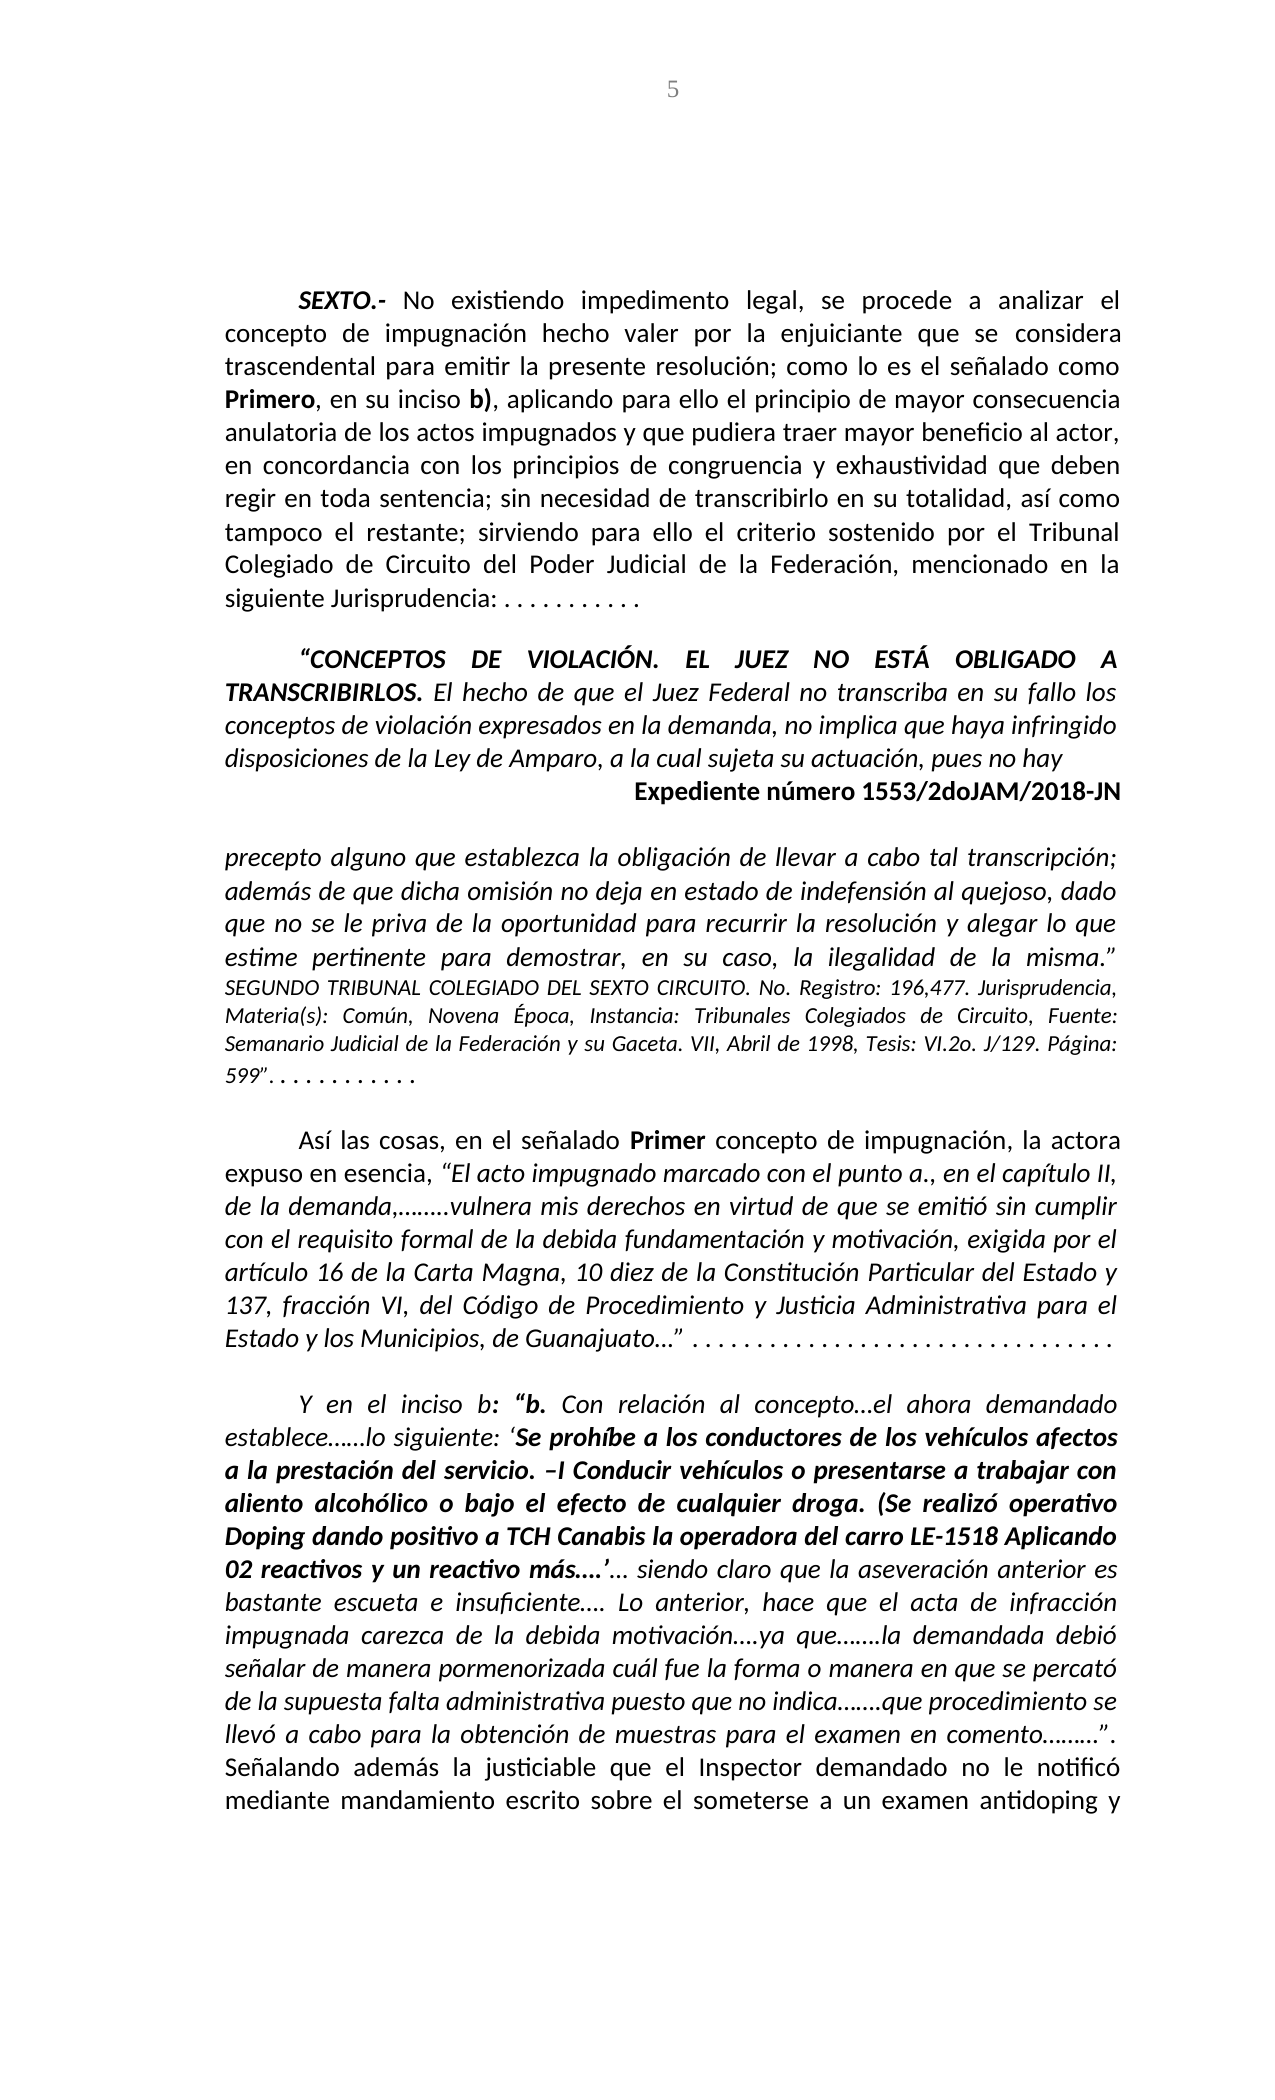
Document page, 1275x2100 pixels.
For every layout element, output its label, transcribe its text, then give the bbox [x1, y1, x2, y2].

text precepto alguno que establezca la obligación de llevar a cabo tal transcripción; además de que dicha omisión no deja en estado de indefensión al quejoso, dado que no se le priva de la oportunidad para recurrir la resolución y alegar lo que estime pertinente para demostrar, en su caso, la ilegalidad de la misma.” SEGUNDO TRIBUNAL COLEGIADO DEL SEXTO CIRCUITO. No. Registro: 196,477. Jurisprudencia, Materia(s): Común, Novena Época, Instancia: Tribunales Colegiados de Circuito, Fuente: Semanario Judicial de la Federación y su Gaceta. VII, Abril de 1998, Tesis: VI.2o. J/129. Página: 599”. . . . . . . . . . . . [224, 841, 1121, 1090]
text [224, 1387, 1121, 1816]
text “CONCEPTOS DE VIOLACIÓN. EL JUEZ NO ESTÁ OBLIGADO A TRANSCRIBIRLOS. El hecho de que el Juez Federal no transcriba en su fallo los conceptos de violación expresados en la demanda, no implica que haya infringido disposiciones de la Ley de Amparo, a la cual sujeta su actuación, pues no hay [224, 642, 1121, 774]
text SEXTO.- No existiendo impedimento legal, se procede a analizar el concepto de impugnación hecho valer por la enjuiciante que se considera trascendental para emitir la presente resolución; como lo es el señalado como Primero, en su inciso b), aplicando para ello el principio de mayor consecuencia anulatoria de los actos impugnados y que pudiera traer mayor beneficio al actor, en concordancia con los principios de congruencia y exhaustividad que deben regir en toda sentencia; sin necesidad de transcribirlo en su totalidad, así como tampoco el restante; sirviendo para ello el criterio sostenido por el Tribunal Colegiado de Circuito del Poder Judicial de la Federación, mencionado en la siguiente Jurisprudencia: . . . . . . . . . . . [224, 283, 1121, 614]
text Expediente número 1553/2doJAM/2018-JN [224, 774, 1121, 808]
text Así las cosas, en el señalado Primer concepto de impugnación, la actora expuso en esencia, “El acto impugnado marcado con el punto a., en el capítulo II, de la demanda,……..vulnera mis derechos en virtud de que se emitió sin cumplir con el requisito formal de la debida fundamentación y motivación, exigida por el artículo 16 de la Carta Magna, 10 diez de la Constitución Particular del Estado y 137, fracción VI, del Código de Procedimiento y Justicia Administrativa para el Estado y los Municipios, de Guanajuato…” . . . . . . . . . . . . . . . . . . . . . . . . . . . . . . . . . [224, 1123, 1121, 1354]
